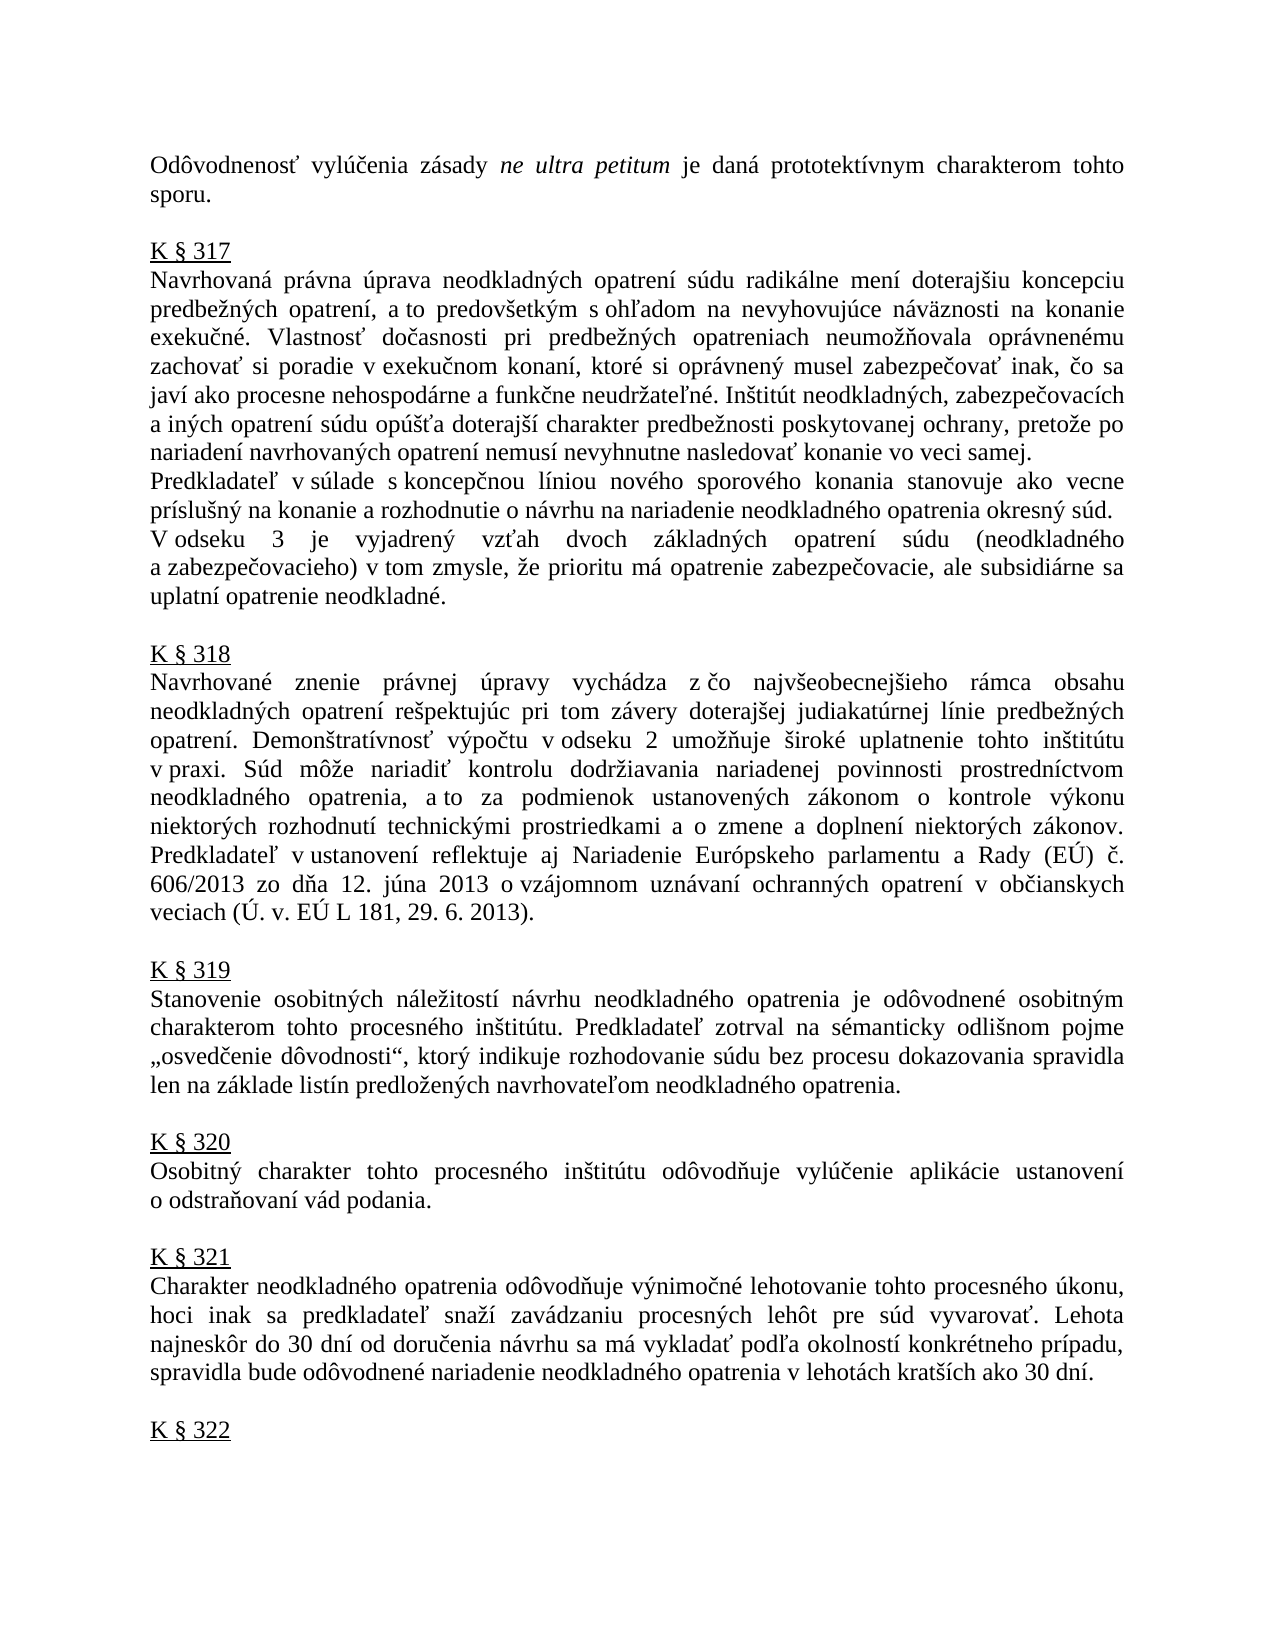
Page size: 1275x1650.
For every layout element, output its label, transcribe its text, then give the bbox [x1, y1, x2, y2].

text Predkladateľ v súlade s koncepčnou líniou nového sporového konania stanovuje ako vecne príslušný na konanie a rozhodnutie o návrhu na nariadenie neodkladného opatrenia okresný súd. [150, 466, 1125, 524]
text V odseku 3 je vyjadrený vzťah dvoch základných opatrení súdu (neodkladného a zabezpečovacieho) v tom zmysle, že prioritu má opatrenie zabezpečovacie, ale subsidiárne sa uplatní opatrenie neodkladné. [150, 524, 1125, 610]
text K § 319 [150, 955, 1125, 984]
text K § 321 [150, 1242, 1125, 1271]
text Odôvodnenosť vylúčenia zásady ne ultra petitum je daná prototektívnym charakterom tohto sporu. [150, 150, 1125, 207]
text Osobitný charakter tohto procesného inštitútu odôvodňuje vylúčenie aplikácie ustanovení o odstraňovaní vád podania. [150, 1156, 1125, 1214]
text K § 320 [150, 1127, 1125, 1156]
text Navrhovaná právna úprava neodkladných opatrení súdu radikálne mení doterajšiu koncepciu predbežných opatrení, a to predovšetkým s ohľadom na nevyhovujúce náväznosti na konanie exekučné. Vlastnosť dočasnosti pri predbežných opatreniach neumožňovala oprávnenému zachovať si poradie v exekučnom konaní, ktoré si oprávnený musel zabezpečovať inak, čo sa javí ako procesne nehospodárne a funkčne neudržateľné. Inštitút neodkladných, zabezpečovacích a iných opatrení súdu opúšťa doterajší charakter predbežnosti poskytovanej ochrany, pretože po nariadení navrhovaných opatrení nemusí nevyhnutne nasledovať konanie vo veci samej. [150, 265, 1125, 466]
text Charakter neodkladného opatrenia odôvodňuje výnimočné lehotovanie tohto procesného úkonu, hoci inak sa predkladateľ snaží zavádzaniu procesných lehôt pre súd vyvarovať. Lehota najneskôr do 30 dní od doručenia návrhu sa má vykladať podľa okolností konkrétneho prípadu, spravidla bude odôvodnené nariadenie neodkladného opatrenia v lehotách kratších ako 30 dní. [150, 1271, 1125, 1386]
text K § 322 [150, 1415, 1125, 1444]
text Stanovenie osobitných náležitostí návrhu neodkladného opatrenia je odôvodnené osobitným charakterom tohto procesného inštitútu. Predkladateľ zotrval na sémanticky odlišnom pojme „osvedčenie dôvodnosti“, ktorý indikuje rozhodovanie súdu bez procesu dokazovania spravidla len na základe listín predložených navrhovateľom neodkladného opatrenia. [150, 984, 1125, 1099]
text K § 318 [150, 639, 1125, 667]
text K § 317 [150, 236, 1125, 265]
text Navrhované znenie právnej úpravy vychádza z čo najvšeobecnejšieho rámca obsahu neodkladných opatrení rešpektujúc pri tom závery doterajšej judiakatúrnej línie predbežných opatrení. Demonštratívnosť výpočtu v odseku 2 umožňuje široké uplatnenie tohto inštitútu v praxi. Súd môže nariadiť kontrolu dodržiavania nariadenej povinnosti prostredníctvom neodkladného opatrenia, a to za podmienok ustanovených zákonom o kontrole výkonu niektorých rozhodnutí technickými prostriedkami a o zmene a doplnení niektorých zákonov. Predkladateľ v ustanovení reflektuje aj Nariadenie Európskeho parlamentu a Rady (EÚ) č. 606/2013 zo dňa 12. júna 2013 o vzájomnom uznávaní ochranných opatrení v občianskych veciach (Ú. v. EÚ L 181, 29. 6. 2013). [150, 667, 1125, 926]
